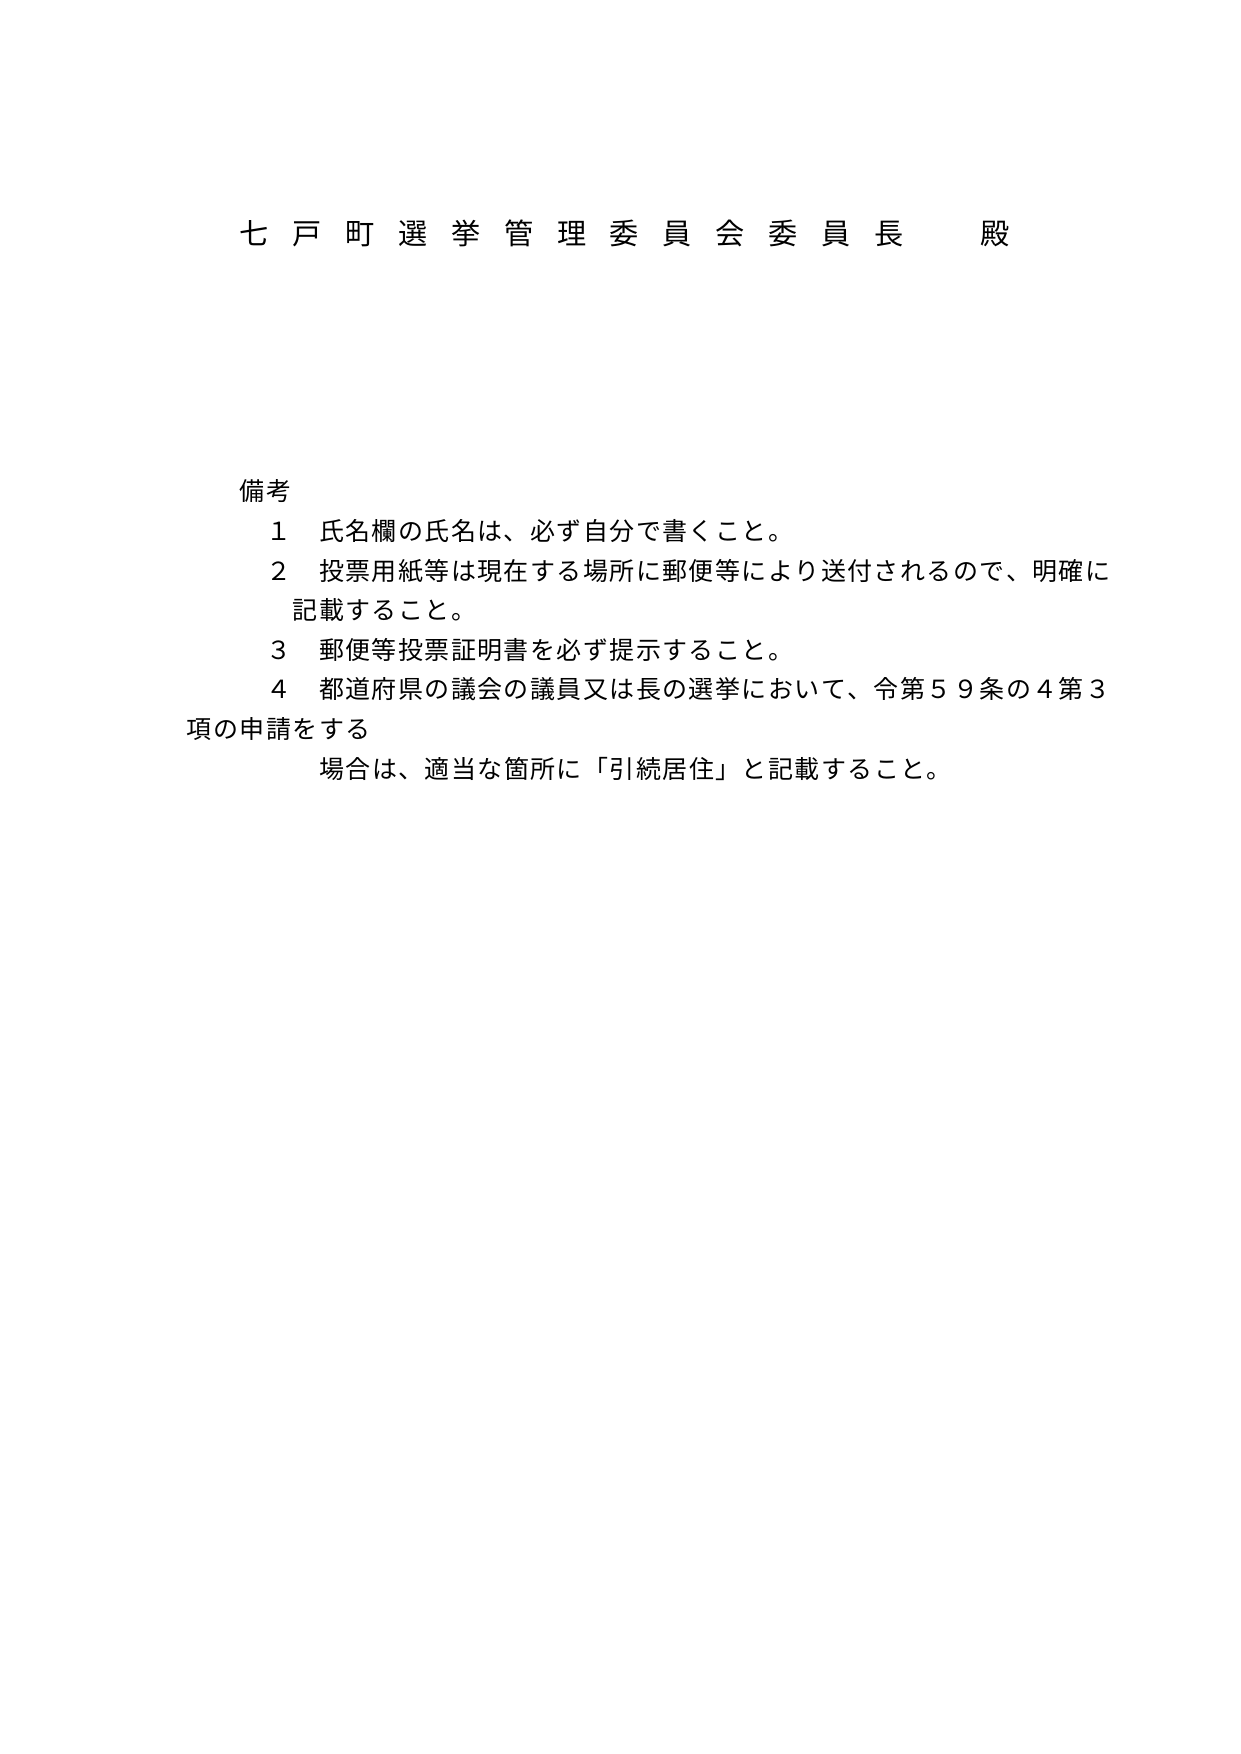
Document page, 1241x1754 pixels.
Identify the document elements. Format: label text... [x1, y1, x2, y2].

text １ 氏名欄の氏名は、必ず自分で書くこと。 [187, 509, 1113, 549]
text 備考 [187, 470, 1113, 509]
text 場合は、適当な箇所に「引続居住」と記載すること。 [187, 748, 1113, 787]
text 七戸町選挙管理委員会委員長 殿 [187, 192, 1113, 271]
text ２ 投票用紙等は現在する場所に郵便等により送付されるので、明確に記載すること。 [187, 549, 1113, 629]
text ４ 都道府県の議会の議員又は長の選挙において、令第５９条の４第３項の申請をする [187, 668, 1113, 748]
text ３ 郵便等投票証明書を必ず提示すること。 [187, 629, 1113, 668]
